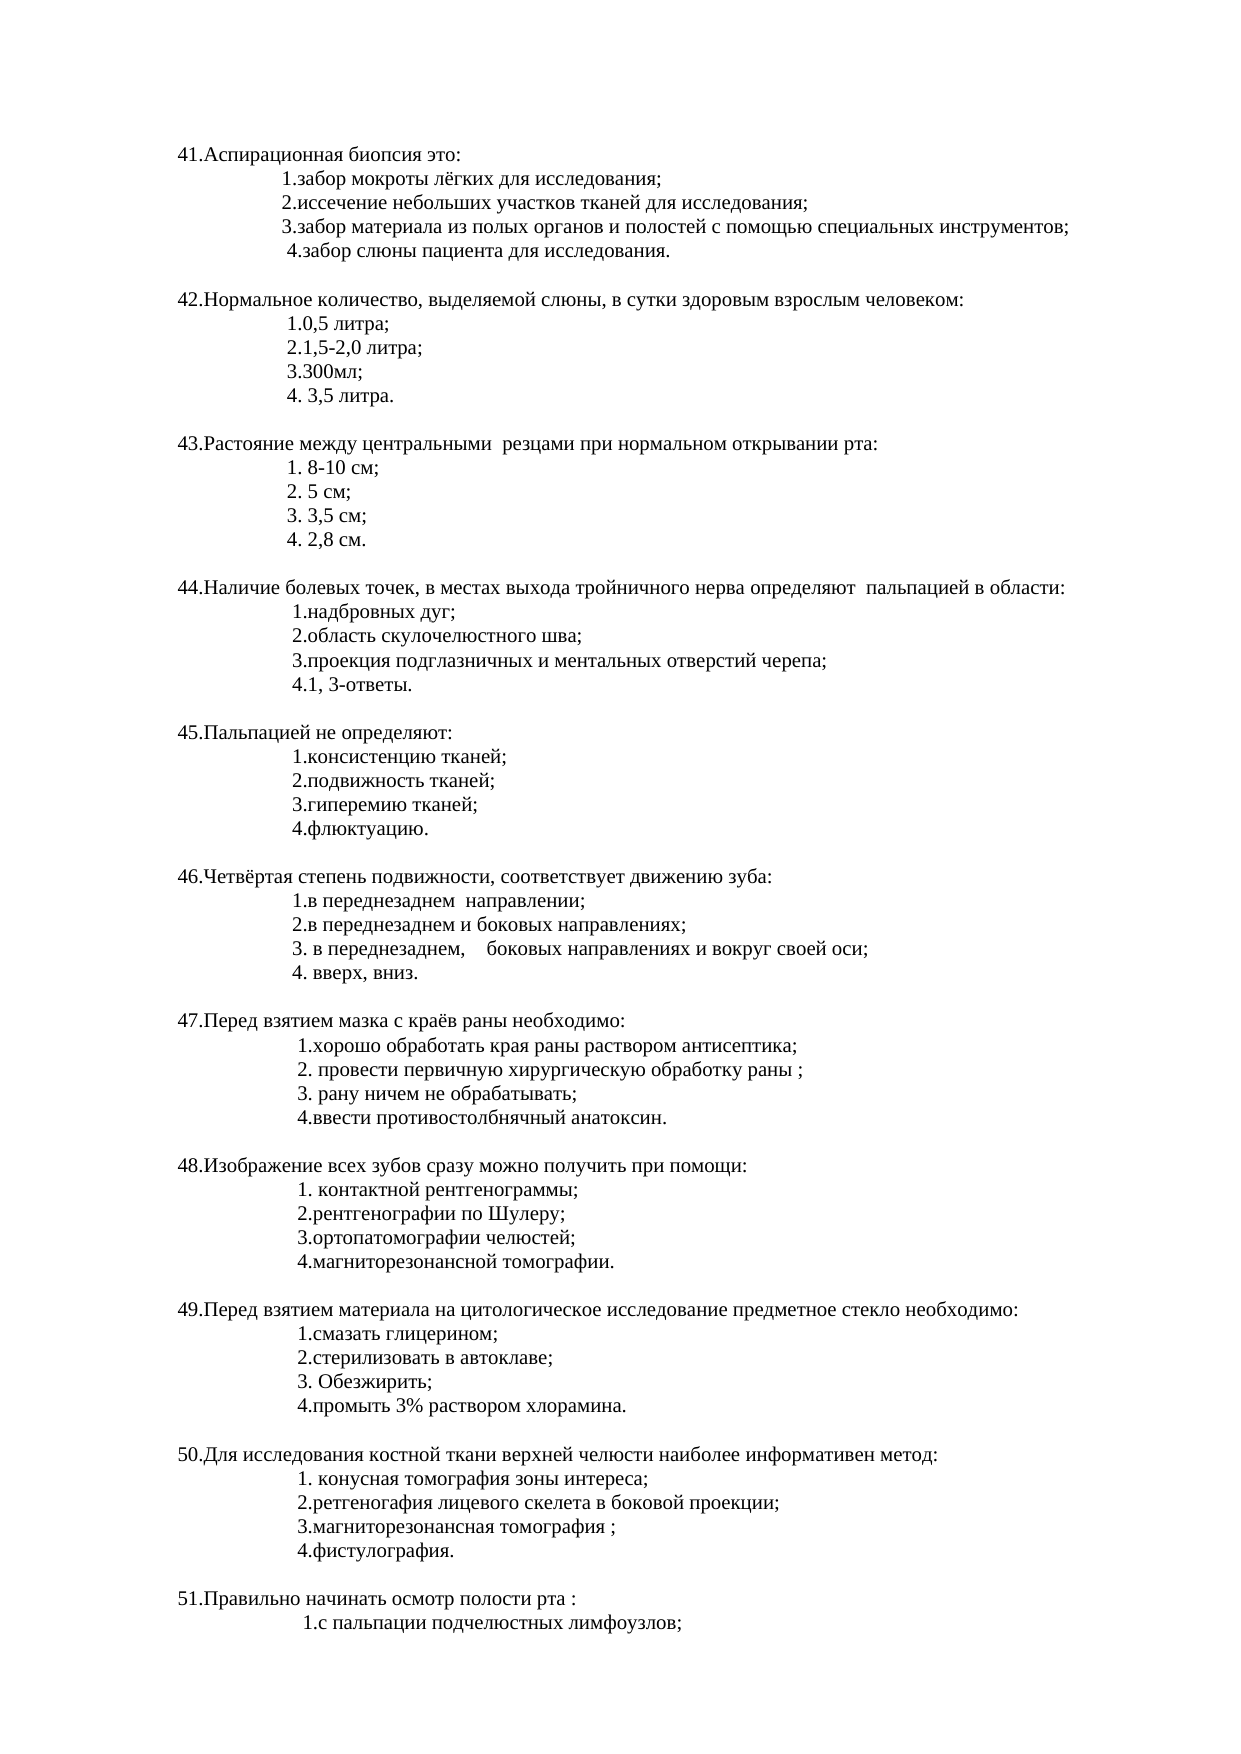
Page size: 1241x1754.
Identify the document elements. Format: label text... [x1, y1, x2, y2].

text 51.Правильно начинать осмотр полости рта : [177, 1586, 1152, 1610]
text 1. 8-10 см; [177, 455, 1152, 479]
text 41.Аспирационная биопсия это: [177, 142, 1152, 166]
text 1.забор мокроты лёгких для исследования; [177, 166, 1152, 190]
text 3.забор материала из полых органов и полостей с помощью специальных инструментов; [177, 214, 1152, 238]
text 4. 2,8 см. [177, 527, 1152, 551]
text 3.ортопатомографии челюстей; [177, 1225, 1152, 1249]
text 46.Четвёртая степень подвижности, соответствует движению зуба: [177, 864, 1152, 888]
text 4.забор слюны пациента для исследования. [177, 238, 1152, 262]
text 4.магниторезонансной томографии. [177, 1249, 1152, 1273]
text 1.в переднезаднем направлении; [177, 888, 1152, 912]
text 1.надбровных дуг; [177, 599, 1152, 623]
text 48.Изображение всех зубов сразу можно получить при помощи: [177, 1153, 1152, 1177]
text 2.область скулочелюстного шва; [177, 623, 1152, 647]
text 4. вверх, вниз. [177, 960, 1152, 984]
text 2.рентгенографии по Шулеру; [177, 1201, 1152, 1225]
text 4.ввести противостолбнячный анатоксин. [177, 1105, 1152, 1129]
text 3.300мл; [177, 359, 1152, 383]
text 4. 3,5 литра. [177, 383, 1152, 407]
text 4.фистулография. [177, 1538, 1152, 1562]
text 3. Обезжирить; [177, 1369, 1152, 1393]
text 49.Перед взятием материала на цитологическое исследование предметное стекло необходимо: [177, 1297, 1152, 1321]
text 4.1, 3-ответы. [177, 672, 1152, 696]
text 2. 5 см; [177, 479, 1152, 503]
text 3.гиперемию тканей; [177, 792, 1152, 816]
text 2.1,5-2,0 литра; [177, 335, 1152, 359]
text 47.Перед взятием мазка с краёв раны необходимо: [177, 1008, 1152, 1032]
text 2.подвижность тканей; [177, 768, 1152, 792]
text 50.Для исследования костной ткани верхней челюсти наиболее информативен метод: [177, 1442, 1152, 1466]
text 3. 3,5 см; [177, 503, 1152, 527]
text 1. конусная томография зоны интереса; [177, 1466, 1152, 1490]
text 4.флюктуацию. [177, 816, 1152, 840]
text 42.Нормальное количество, выделяемой слюны, в сутки здоровым взрослым человеком: [177, 287, 1152, 311]
text 1.консистенцию тканей; [177, 744, 1152, 768]
text 1.смазать глицерином; [177, 1321, 1152, 1345]
text 1.0,5 литра; [177, 311, 1152, 335]
text 2.ретгеногафия лицевого скелета в боковой проекции; [177, 1490, 1152, 1514]
text 3. в переднезаднем, боковых направлениях и вокруг своей оси; [177, 936, 1152, 960]
text 43.Растояние между центральными резцами при нормальном открывании рта: [177, 431, 1152, 455]
text 2.стерилизовать в автоклаве; [177, 1345, 1152, 1369]
text 2.в переднезаднем и боковых направлениях; [177, 912, 1152, 936]
text 3.магниторезонансная томография ; [177, 1514, 1152, 1538]
text 45.Пальпацией не определяют: [177, 720, 1152, 744]
text 3.проекция подглазничных и ментальных отверстий черепа; [177, 647, 1152, 672]
text 1. контактной рентгенограммы; [177, 1177, 1152, 1201]
text 2.иссечение небольших участков тканей для исследования; [177, 190, 1152, 214]
text 44.Наличие болевых точек, в местах выхода тройничного нерва определяют пальпацией в области: [177, 575, 1152, 599]
text 3. рану ничем не обрабатывать; [177, 1081, 1152, 1105]
text 1.хорошо обработать края раны раствором антисептика; [177, 1032, 1152, 1057]
text 2. провести первичную хирургическую обработку раны ; [177, 1057, 1152, 1081]
text 4.промыть 3% раствором хлорамина. [177, 1393, 1152, 1417]
text 1.с пальпации подчелюстных лимфоузлов; [177, 1610, 1152, 1634]
